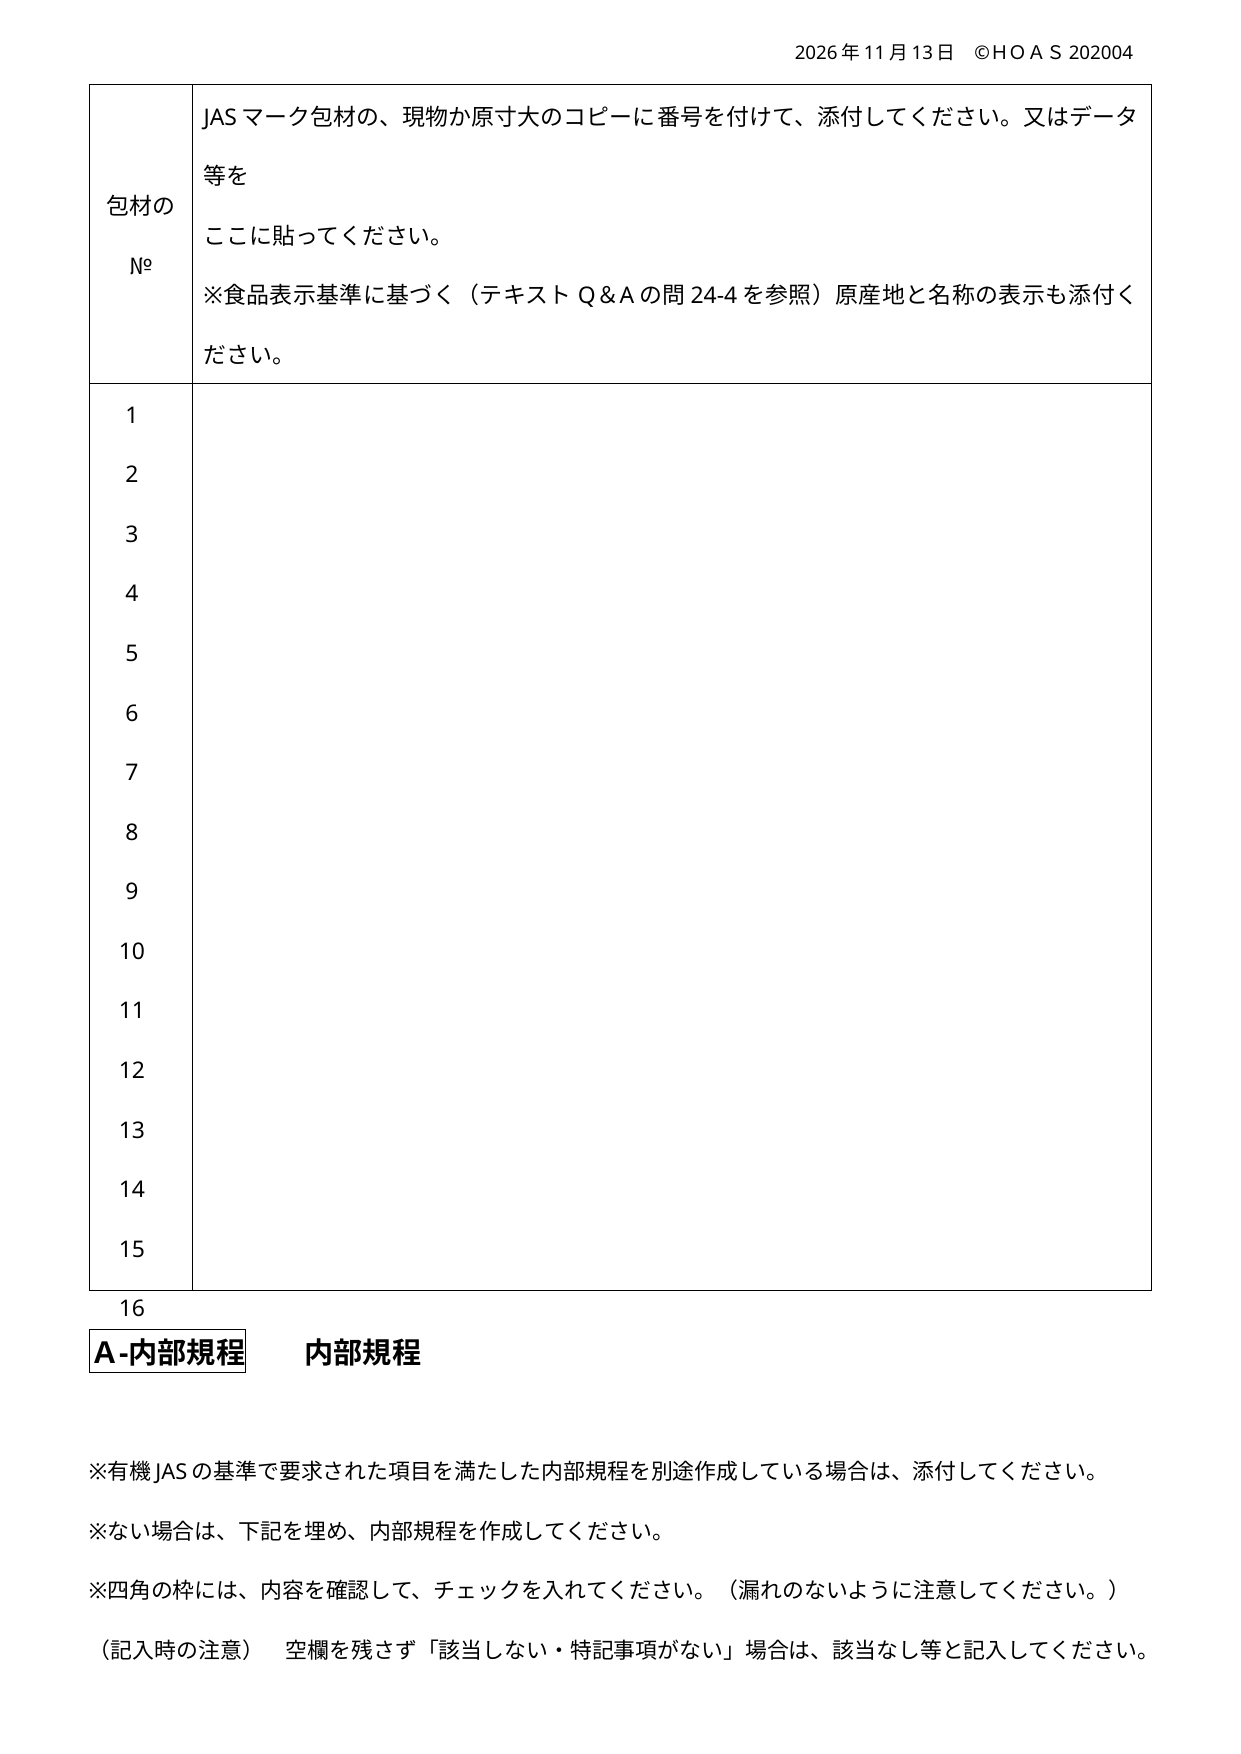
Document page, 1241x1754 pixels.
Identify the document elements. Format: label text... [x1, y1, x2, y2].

text ※四角の枠には、内容を確認して、チェックを入れてください。（漏れのないように注意してください。） [89, 1559, 1152, 1619]
table_header 包材の№ [90, 85, 192, 383]
table_cell [90, 384, 192, 1290]
text （記入時の注意） 空欄を残さず「該当しない・特記事項がない」場合は、該当なし等と記入してください。 [89, 1619, 1152, 1678]
text ※ない場合は、下記を埋め、内部規程を作成してください。 [89, 1500, 1152, 1559]
text ※有機JASの基準で要求された項目を満たした内部規程を別途作成している場合は、添付してください。 [89, 1440, 1152, 1500]
table_header JASマーク包材の、現物か原寸大のコピーに番号を付けて、添付してください。又はデータ等を ここに貼ってください。 ※食品表示基準に基づく（テキストQ＆Aの問24-4を参照）原産地と名称の表示も添付ください。 [193, 85, 1151, 383]
table_cell [193, 384, 1151, 1290]
text Ａ-内部規程 内部規程 [89, 1321, 1152, 1381]
